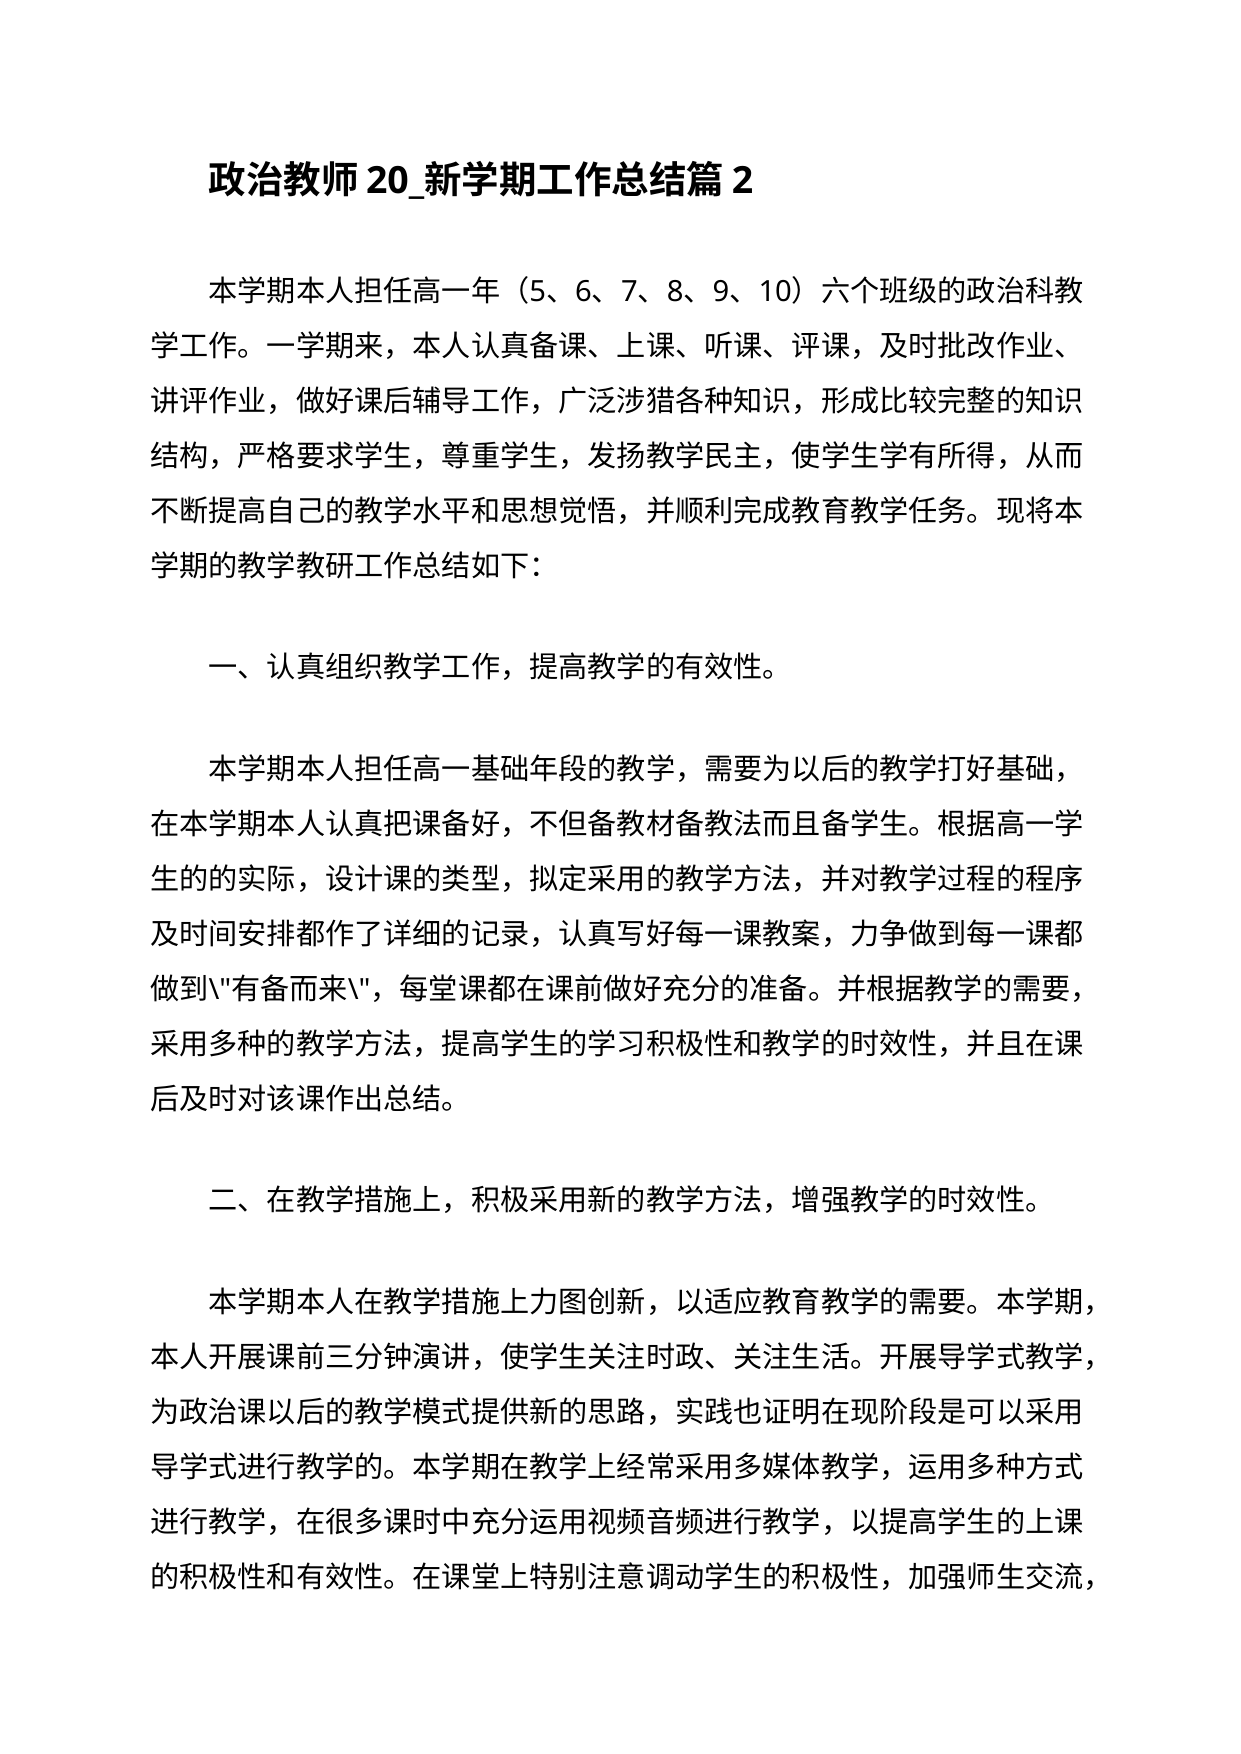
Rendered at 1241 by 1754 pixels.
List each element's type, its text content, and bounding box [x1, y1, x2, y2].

text 政治教师20_新学期工作总结篇2 [150, 150, 1090, 204]
text 二、在教学措施上，积极采用新的教学方法，增强教学的时效性。 [150, 1177, 1090, 1219]
text 一、认真组织教学工作，提高教学的有效性。 [150, 644, 1090, 686]
text 本学期本人担任高一年（5、6、7、8、9、10）六个班级的政治科教学工作。一学期来，本人认真备课、上课、听课、评课，及时批改作业、讲评作业，做好课后辅导工作，广泛涉猎各种知识，形成比较完整的知识结构，严格要求学生，尊重学生，发扬教学民主，使学生学有所得，从而不断提高自己的教学水平和思想觉悟，并顺利完成教育教学任务。现将本学期的教学教研工作总结如下： [150, 268, 1090, 584]
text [150, 1279, 1090, 1596]
text 本学期本人担任高一基础年段的教学，需要为以后的教学打好基础，在本学期本人认真把课备好，不但备教材备教法而且备学生。根据高一学生的的实际，设计课的类型，拟定采用的教学方法，并对教学过程的程序及时间安排都作了详细的记录，认真写好每一课教案，力争做到每一课都做到\"有备而来\"，每堂课都在课前做好充分的准备。并根据教学的需要，采用多种的教学方法，提高学生的学习积极性和教学的时效性，并且在课后及时对该课作出总结。 [150, 746, 1090, 1117]
